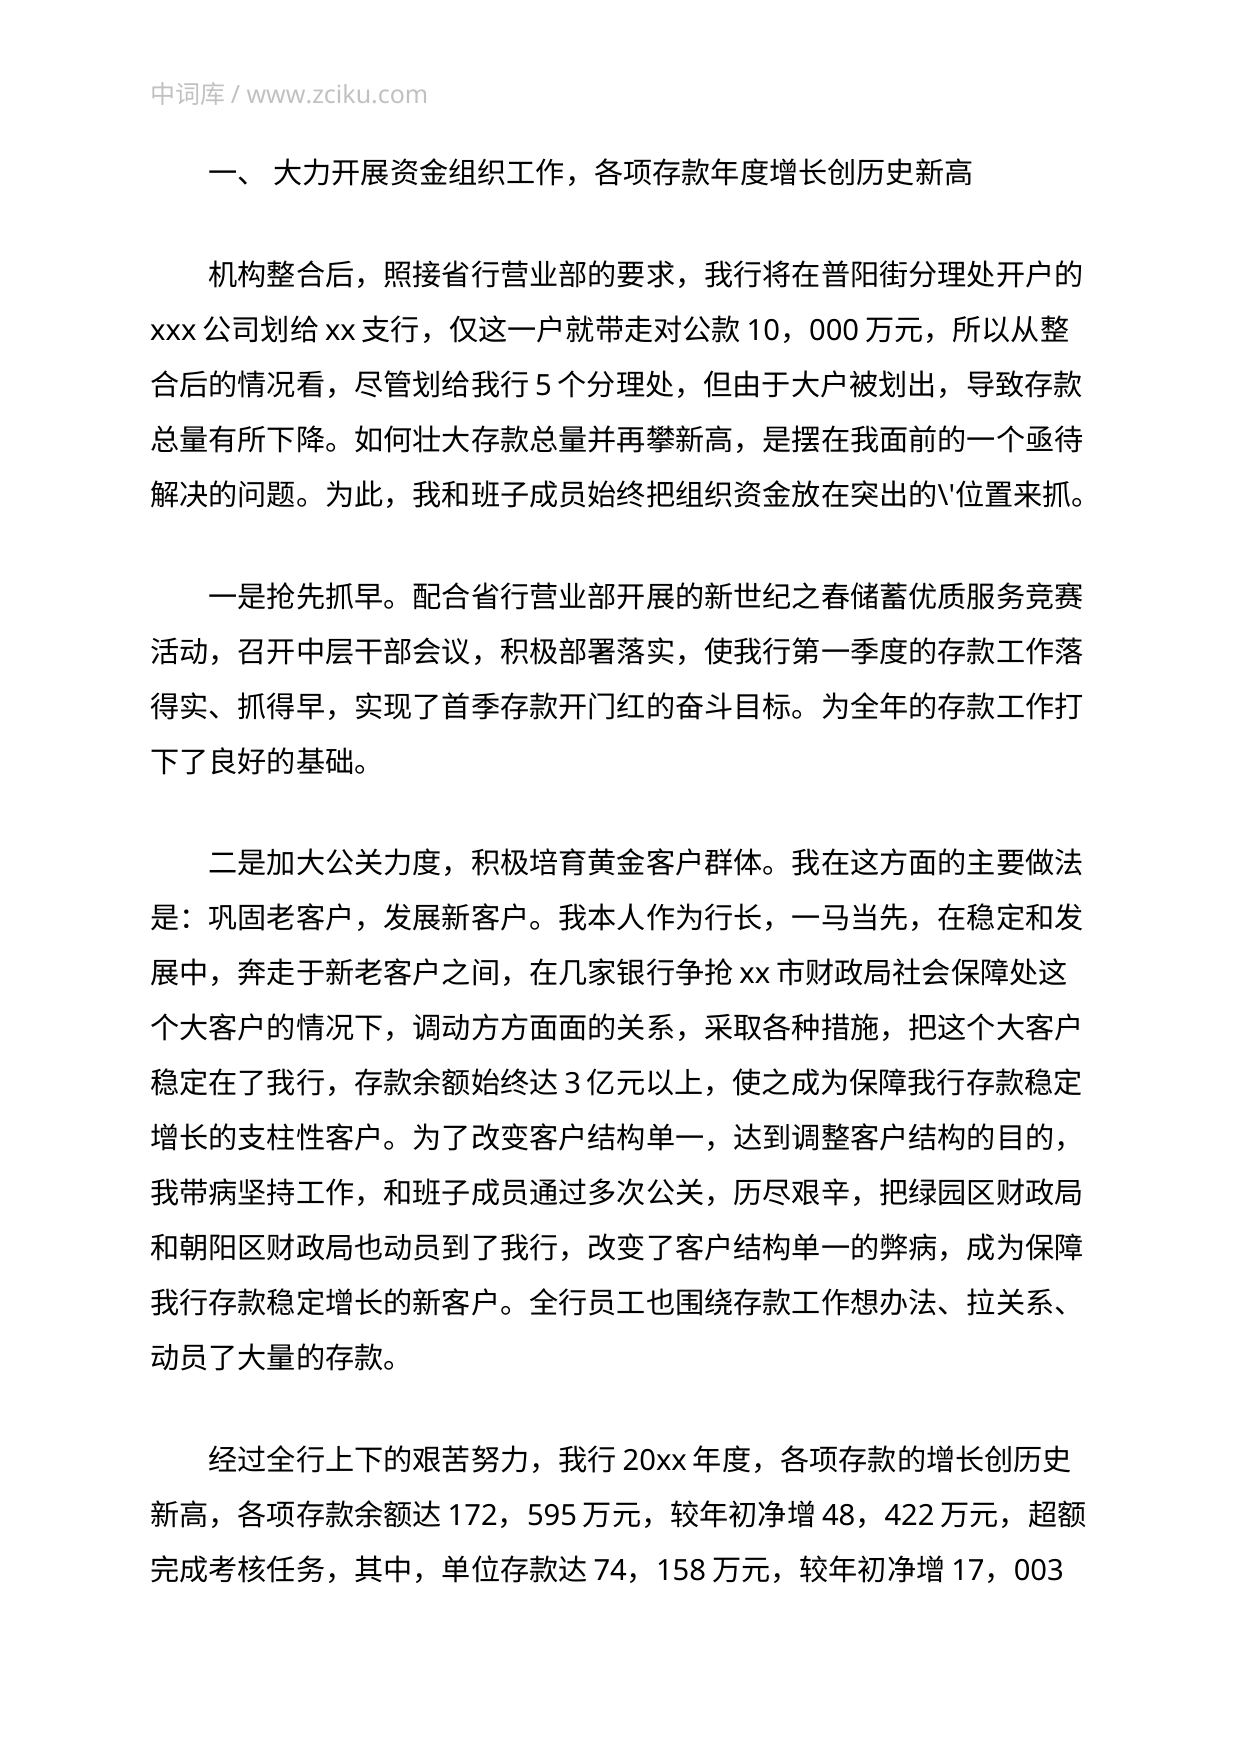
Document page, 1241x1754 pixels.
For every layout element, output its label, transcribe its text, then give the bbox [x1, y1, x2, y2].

text 一、 大力开展资金组织工作，各项存款年度增长创历史新高 [150, 150, 1090, 192]
text 机构整合后，照接省行营业部的要求，我行将在普阳街分理处开户的xxx公司划给xx支行，仅这一户就带走对公款10，000万元，所以从整合后的情况看，尽管划给我行5个分理处，但由于大户被划出，导致存款总量有所下降。如何壮大存款总量并再攀新高，是摆在我面前的一个亟待解决的问题。为此，我和班子成员始终把组织资金放在突出的\'位置来抓。 [150, 252, 1090, 514]
text 一是抢先抓早。配合省行营业部开展的新世纪之春储蓄优质服务竞赛活动，召开中层干部会议，积极部署落实，使我行第一季度的存款工作落得实、抓得早，实现了首季存款开门红的奋斗目标。为全年的存款工作打下了良好的基础。 [150, 573, 1090, 781]
text 二是加大公关力度，积极培育黄金客户群体。我在这方面的主要做法是：巩固老客户，发展新客户。我本人作为行长，一马当先，在稳定和发展中，奔走于新老客户之间，在几家银行争抢xx市财政局社会保障处这个大客户的情况下，调动方方面面的关系，采取各种措施，把这个大客户稳定在了我行，存款余额始终达3亿元以上，使之成为保障我行存款稳定增长的支柱性客户。为了改变客户结构单一，达到调整客户结构的目的，我带病坚持工作，和班子成员通过多次公关，历尽艰辛，把绿园区财政局和朝阳区财政局也动员到了我行，改变了客户结构单一的弊病，成为保障我行存款稳定增长的新客户。全行员工也围绕存款工作想办法、拉关系、动员了大量的存款。 [150, 840, 1090, 1377]
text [150, 1436, 1090, 1588]
